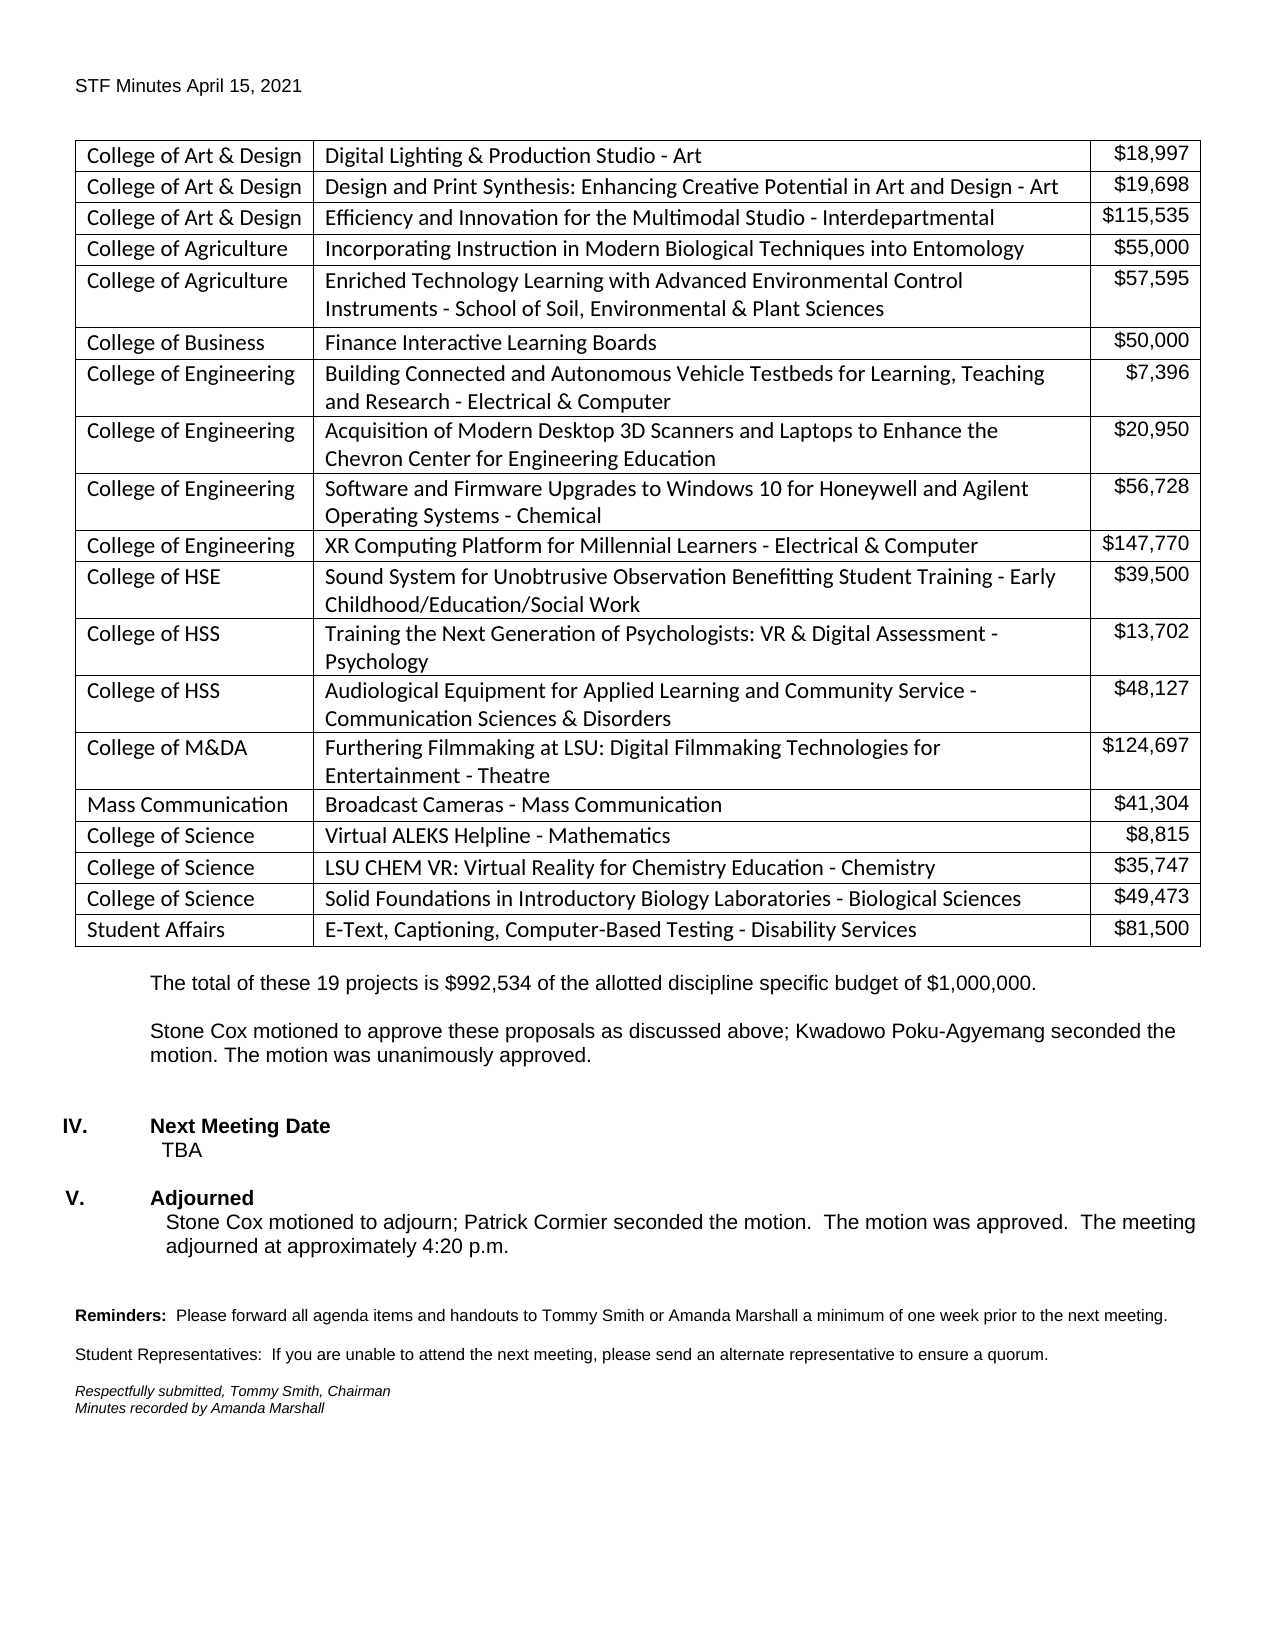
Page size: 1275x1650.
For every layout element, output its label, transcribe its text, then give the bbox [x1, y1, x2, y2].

table_cell $41,304 [1091, 790, 1200, 821]
table_cell College of Science [76, 853, 313, 883]
table_cell College of Engineering [76, 474, 313, 530]
table_cell College of Engineering [76, 417, 313, 473]
table_cell $56,728 [1091, 474, 1200, 530]
list Stone Cox motioned to adjourn; Patrick Cormier seconded the motion. The motion was approved. The meeting adjourned at approximately 4:20 p.m. [166, 1210, 1200, 1258]
table_cell Training the Next Generation of Psychologists: VR & Digital Assessment - Psychology [314, 619, 1090, 675]
table_cell Student Affairs [76, 915, 313, 946]
table_cell Solid Foundations in Introductory Biology Laboratories - Biological Sciences [314, 884, 1090, 914]
table_cell $20,950 [1091, 417, 1200, 473]
table_cell Audiological Equipment for Applied Learning and Community Service - Communication Sciences & Disorders [314, 676, 1090, 732]
table_cell College of HSS [76, 676, 313, 732]
table_cell $7,396 [1091, 360, 1200, 416]
table_cell Incorporating Instruction in Modern Biological Techniques into Entomology [314, 235, 1090, 265]
table_cell XR Computing Platform for Millennial Learners - Electrical & Computer [314, 531, 1090, 561]
table_cell Mass Communication [76, 790, 313, 821]
table_cell Sound System for Unobtrusive Observation Benefitting Student Training - Early Childhood/Education/Social Work [314, 562, 1090, 618]
table_cell College of Business [76, 328, 313, 358]
table_cell Finance Interactive Learning Boards [314, 328, 1090, 358]
text TBA [150, 1138, 1200, 1162]
table_cell Software and Firmware Upgrades to Windows 10 for Honeywell and Agilent Operating Systems - Chemical [314, 474, 1090, 530]
text Minutes recorded by Amanda Marshall [75, 1399, 1200, 1416]
table_cell Building Connected and Autonomous Vehicle Testbeds for Learning, Teaching and Research - Electrical & Computer [314, 360, 1090, 416]
table_cell College of Engineering [76, 360, 313, 416]
table_cell College of Engineering [76, 531, 313, 561]
table_cell $50,000 [1091, 328, 1200, 358]
table_cell LSU CHEM VR: Virtual Reality for Chemistry Education - Chemistry [314, 853, 1090, 883]
table_cell Design and Print Synthesis: Enhancing Creative Potential in Art and Design - Art [314, 172, 1090, 202]
table_cell Enriched Technology Learning with Advanced Environmental Control Instruments - School of Soil, Environmental & Plant Sciences [314, 266, 1090, 327]
text The total of these 19 projects is $992,534 of the allotted discipline specific budget of $1,000,000. [150, 971, 1200, 994]
table_cell College of Science [76, 884, 313, 914]
table_cell $49,473 [1091, 884, 1200, 914]
table_cell $48,127 [1091, 676, 1200, 732]
table_cell Efficiency and Innovation for the Multimodal Studio - Interdepartmental [314, 203, 1090, 233]
table_cell Furthering Filmmaking at LSU: Digital Filmmaking Technologies for Entertainment - Theatre [314, 733, 1090, 789]
table_cell $35,747 [1091, 853, 1200, 883]
table_cell $39,500 [1091, 562, 1200, 618]
table_cell College of Agriculture [76, 235, 313, 265]
list Adjourned [75, 1186, 1200, 1210]
table_cell $8,815 [1091, 822, 1200, 852]
table_cell $81,500 [1091, 915, 1200, 946]
table_cell College of Art & Design [76, 203, 313, 233]
table_cell Virtual ALEKS Helpline - Mathematics [314, 822, 1090, 852]
list Stone Cox motioned to approve these proposals as discussed above; Kwadowo Poku-Agyemang seconded the motion. The motion was unanimously approved. [150, 1018, 1200, 1066]
text Student Representatives: If you are unable to attend the next meeting, please send an alternate representative to ensure a quorum. [75, 1344, 1200, 1363]
table_cell College of Art & Design [76, 141, 313, 171]
table_cell College of HSS [76, 619, 313, 675]
table_cell College of HSE [76, 562, 313, 618]
table_cell Digital Lighting & Production Studio - Art [314, 141, 1090, 171]
table_cell College of M&DA [76, 733, 313, 789]
table_cell $19,698 [1091, 172, 1200, 202]
list Next Meeting Date [75, 1114, 1200, 1138]
text Respectfully submitted, Tommy Smith, Chairman [75, 1383, 1200, 1399]
table_cell College of Agriculture [76, 266, 313, 327]
table_cell $57,595 [1091, 266, 1200, 327]
table_cell $115,535 [1091, 203, 1200, 233]
table_cell $124,697 [1091, 733, 1200, 789]
table_cell $55,000 [1091, 235, 1200, 265]
table_cell $18,997 [1091, 141, 1200, 171]
table_cell $147,770 [1091, 531, 1200, 561]
table_cell $13,702 [1091, 619, 1200, 675]
table_cell College of Science [76, 822, 313, 852]
text Reminders: Please forward all agenda items and handouts to Tommy Smith or Amanda Marshall a minimum of one week prior to the next meeting. [75, 1306, 1200, 1325]
table_cell College of Art & Design [76, 172, 313, 202]
table_cell Broadcast Cameras - Mass Communication [314, 790, 1090, 821]
table_cell Acquisition of Modern Desktop 3D Scanners and Laptops to Enhance the Chevron Center for Engineering Education [314, 417, 1090, 473]
table_cell E-Text, Captioning, Computer-Based Testing - Disability Services [314, 915, 1090, 946]
